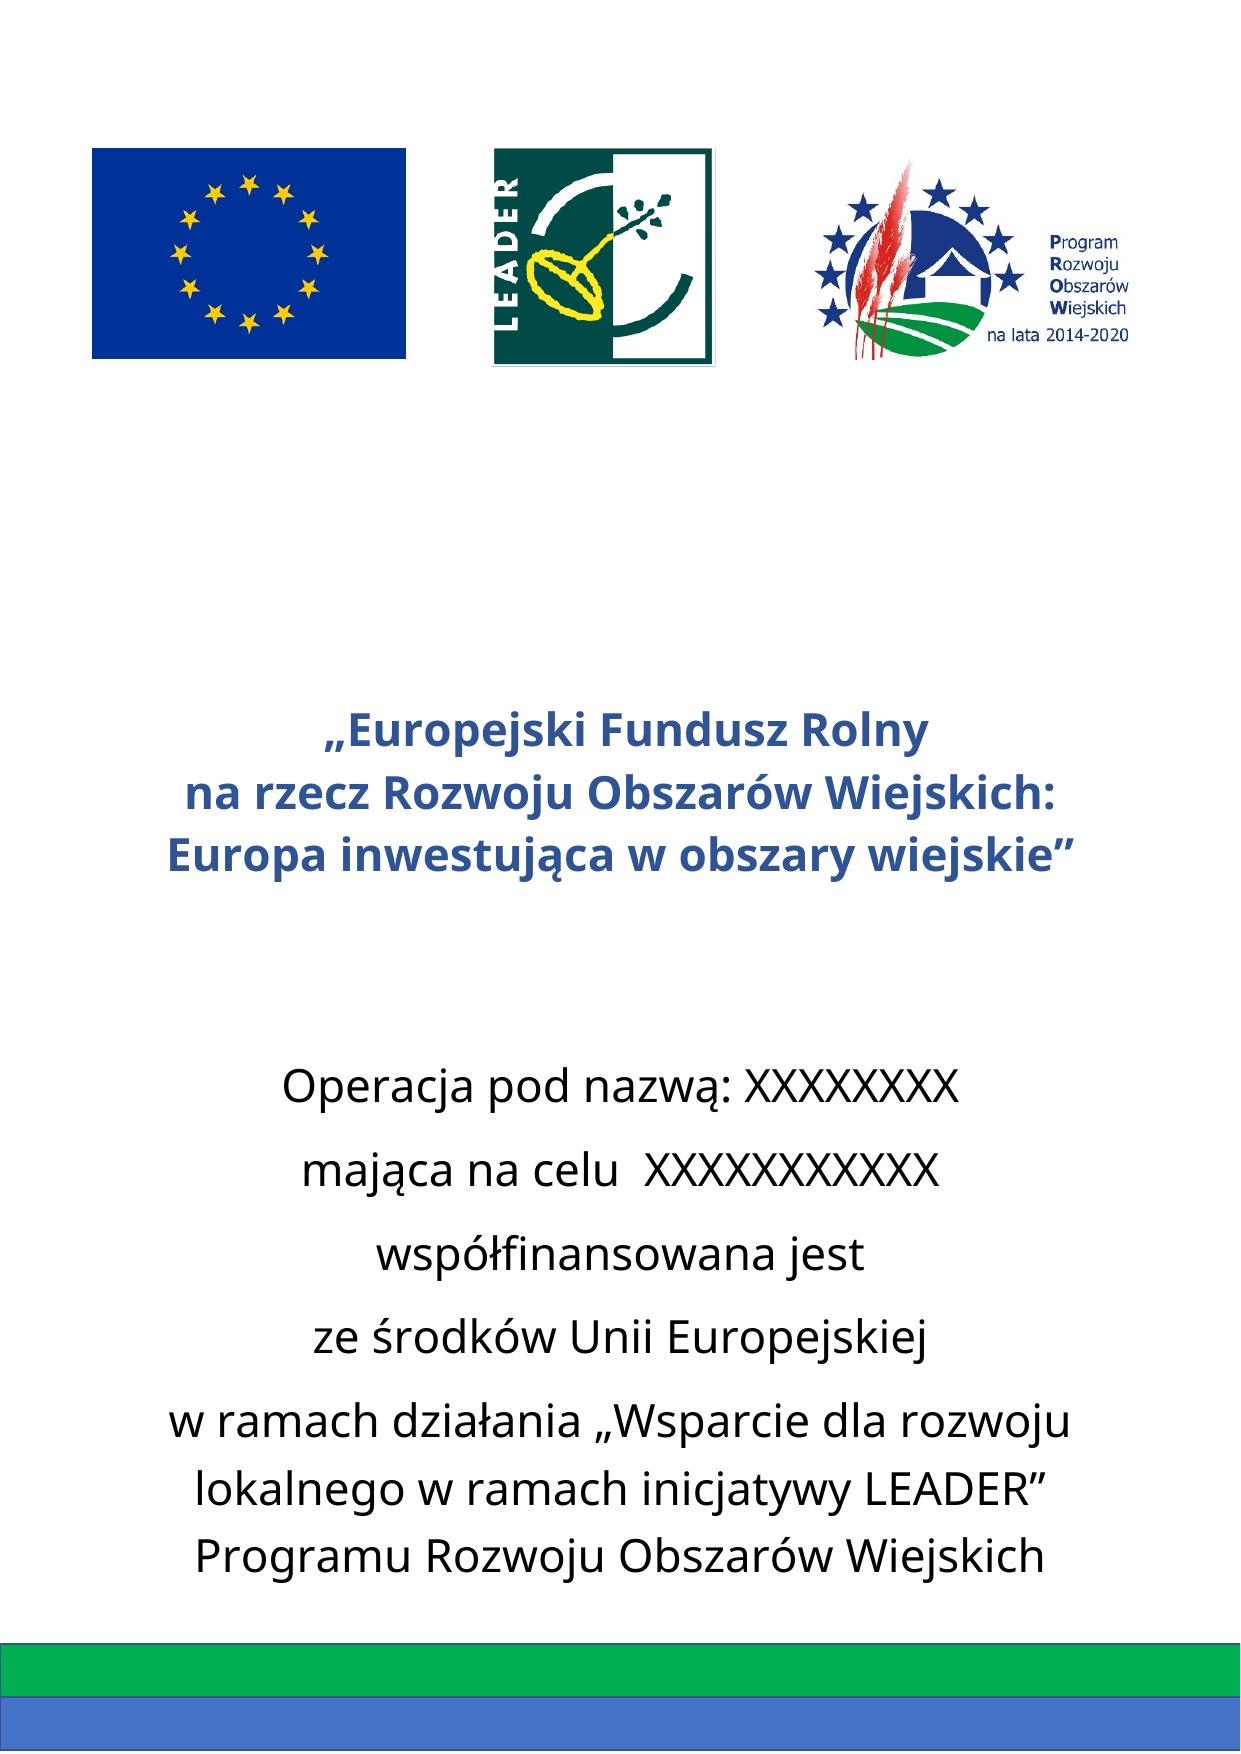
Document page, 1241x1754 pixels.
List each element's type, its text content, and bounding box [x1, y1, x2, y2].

picture [491, 147, 716, 367]
text mająca na celu XXXXXXXXXXX [148, 1137, 1093, 1199]
text Operacja pod nazwą: XXXXXXXX [148, 1053, 1093, 1115]
text „Europejski Fundusz Rolny [148, 698, 1093, 760]
text współfinansowana jest [148, 1221, 1093, 1283]
picture [800, 147, 1153, 379]
text ze środków Unii Europejskiej [148, 1305, 1093, 1367]
text na rzecz Rozwoju Obszarów Wiejskich: Europa inwestująca w obszary wiejskie” [148, 760, 1093, 885]
picture [92, 148, 406, 359]
text w ramach działania „Wsparcie dla rozwoju lokalnego w ramach inicjatywy LEADER” Programu Rozwoju Obszarów Wiejskich [148, 1389, 1093, 1586]
